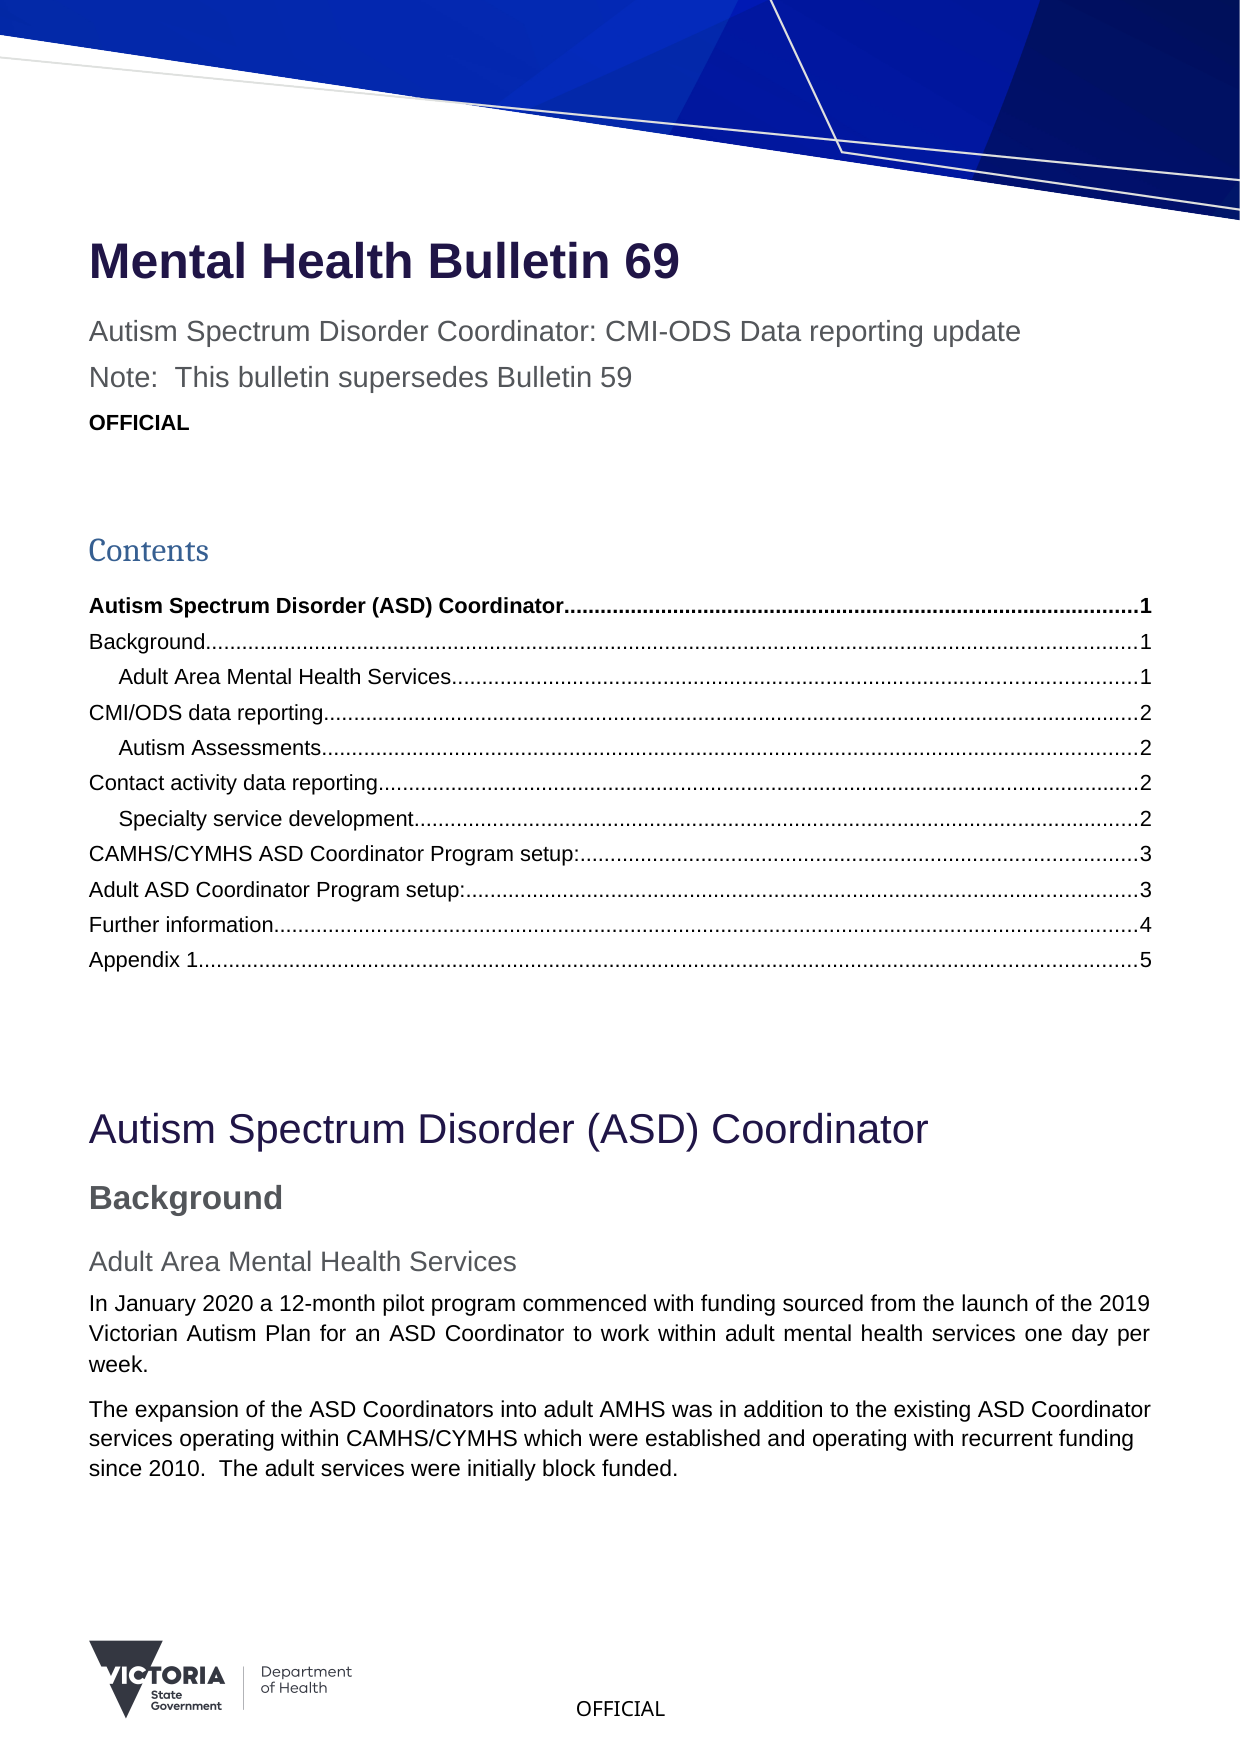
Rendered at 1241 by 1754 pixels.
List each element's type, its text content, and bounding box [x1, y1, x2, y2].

table_cell [89, 406, 1167, 435]
text In January 2020 a 12-month pilot program commenced with funding sourced from the launch of the 2019 Victorian Autism Plan for an ASD Coordinator to work within adult mental health services one day per week. [89, 1290, 1152, 1377]
picture [0, 0, 1240, 224]
subtitle Background [89, 1178, 1152, 1216]
table_cell Autism Spectrum Disorder Coordinator: CMI-ODS Data reporting update Note: This bulletin supersedes Bulletin 59 [89, 314, 1167, 406]
subtitle Autism Spectrum Disorder (ASD) Coordinator [89, 1105, 1152, 1153]
subtitle Adult Area Mental Health Services [89, 1245, 1152, 1278]
table_header Mental Health Bulletin 69 [89, 71, 1167, 314]
text The expansion of the ASD Coordinators into adult AMHS was in addition to the existing ASD Coordinator services operating within CAMHS/CYMHS which were established and operating with recurrent funding since 2010. The adult services were initially block funded. [89, 1393, 1152, 1481]
picture [0, 1595, 1241, 1754]
